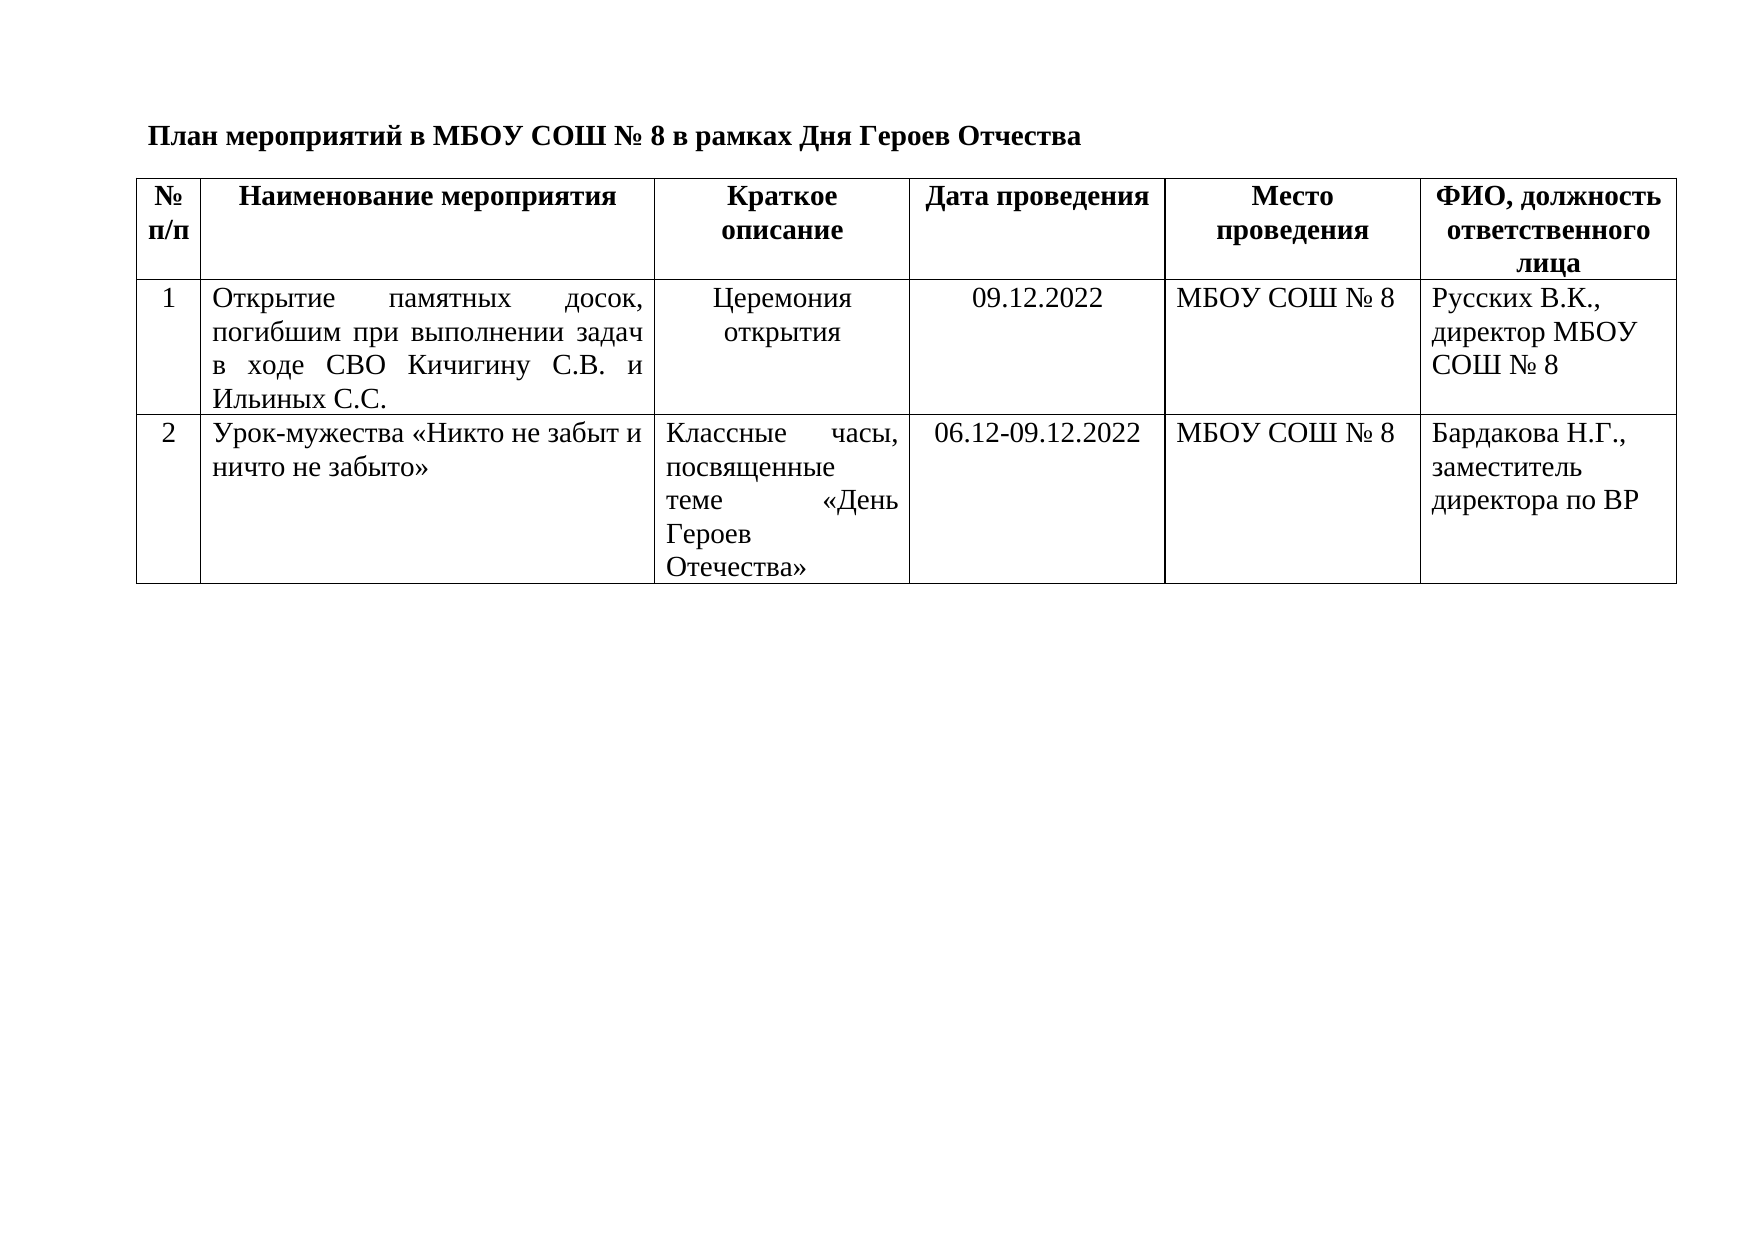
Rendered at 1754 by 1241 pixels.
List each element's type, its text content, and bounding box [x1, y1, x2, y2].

table_cell 09.12.2022 [910, 280, 1164, 414]
table_header ФИО, должность ответственного лица [1421, 179, 1676, 279]
table_cell Церемония открытия [655, 280, 909, 414]
table_cell 2 [137, 415, 200, 583]
table_cell Бардакова Н.Г., заместитель директора по ВР [1421, 415, 1676, 583]
text План мероприятий в МБОУ СОШ № 8 в рамках Дня Героев Отчества [148, 118, 1665, 152]
table_header Краткое описание [655, 179, 909, 279]
table_cell 06.12-09.12.2022 [910, 415, 1164, 583]
table_header Наименование мероприятия [201, 179, 654, 279]
table_header № п/п [137, 179, 200, 279]
table_cell МБОУ СОШ № 8 [1166, 415, 1420, 583]
table_cell Открытие памятных досок, погибшим при выполнении задач в ходе СВО Кичигину С.В. и Ильиных С.С. [201, 280, 654, 414]
table_cell Классные часы, посвященные теме «День Героев Отечества» [655, 415, 909, 583]
table_cell Русских В.К., директор МБОУ СОШ № 8 [1421, 280, 1676, 414]
table_cell 1 [137, 280, 200, 414]
table_header Место проведения [1166, 179, 1420, 279]
table_header Дата проведения [910, 179, 1164, 279]
table_cell МБОУ СОШ № 8 [1166, 280, 1420, 414]
table_cell Урок-мужества «Никто не забыт и ничто не забыто» [201, 415, 654, 583]
